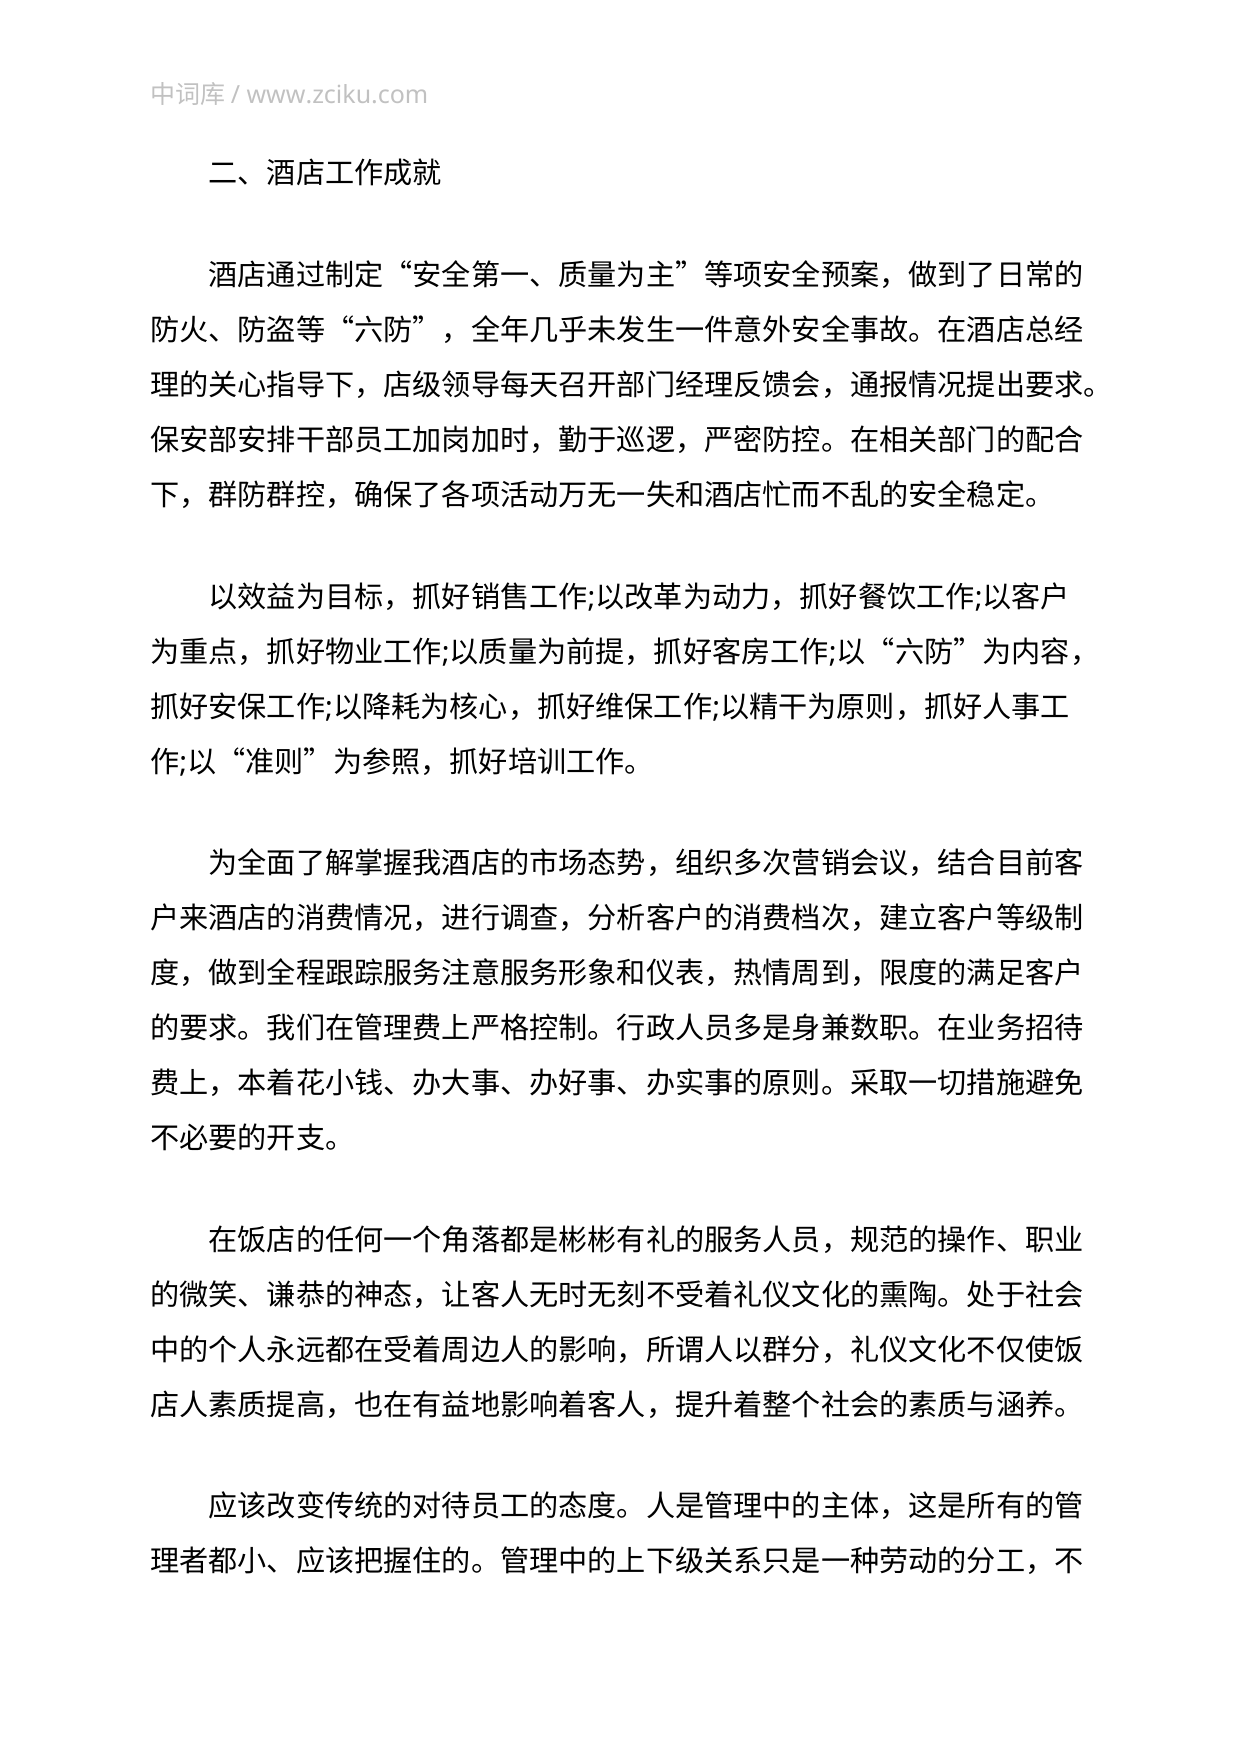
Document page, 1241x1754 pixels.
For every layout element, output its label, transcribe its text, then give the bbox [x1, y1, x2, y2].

text 二、酒店工作成就 [150, 150, 1090, 192]
text 以效益为目标，抓好销售工作;以改革为动力，抓好餐饮工作;以客户为重点，抓好物业工作;以质量为前提，抓好客房工作;以“六防”为内容，抓好安保工作;以降耗为核心，抓好维保工作;以精干为原则，抓好人事工作;以“准则”为参照，抓好培训工作。 [150, 573, 1090, 781]
text 酒店通过制定“安全第一、质量为主”等项安全预案，做到了日常的防火、防盗等“六防”，全年几乎未发生一件意外安全事故。在酒店总经理的关心指导下，店级领导每天召开部门经理反馈会，通报情况提出要求。保安部安排干部员工加岗加时，勤于巡逻，严密防控。在相关部门的配合下，群防群控，确保了各项活动万无一失和酒店忙而不乱的安全稳定。 [150, 252, 1090, 514]
text 为全面了解掌握我酒店的市场态势，组织多次营销会议，结合目前客户来酒店的消费情况，进行调查，分析客户的消费档次，建立客户等级制度，做到全程跟踪服务注意服务形象和仪表，热情周到，限度的满足客户的要求。我们在管理费上严格控制。行政人员多是身兼数职。在业务招待费上，本着花小钱、办大事、办好事、办实事的原则。采取一切措施避免不必要的开支。 [150, 840, 1090, 1157]
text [150, 1483, 1090, 1580]
text 在饭店的任何一个角落都是彬彬有礼的服务人员，规范的操作、职业的微笑、谦恭的神态，让客人无时无刻不受着礼仪文化的熏陶。处于社会中的个人永远都在受着周边人的影响，所谓人以群分，礼仪文化不仅使饭店人素质提高，也在有益地影响着客人，提升着整个社会的素质与涵养。 [150, 1216, 1090, 1423]
